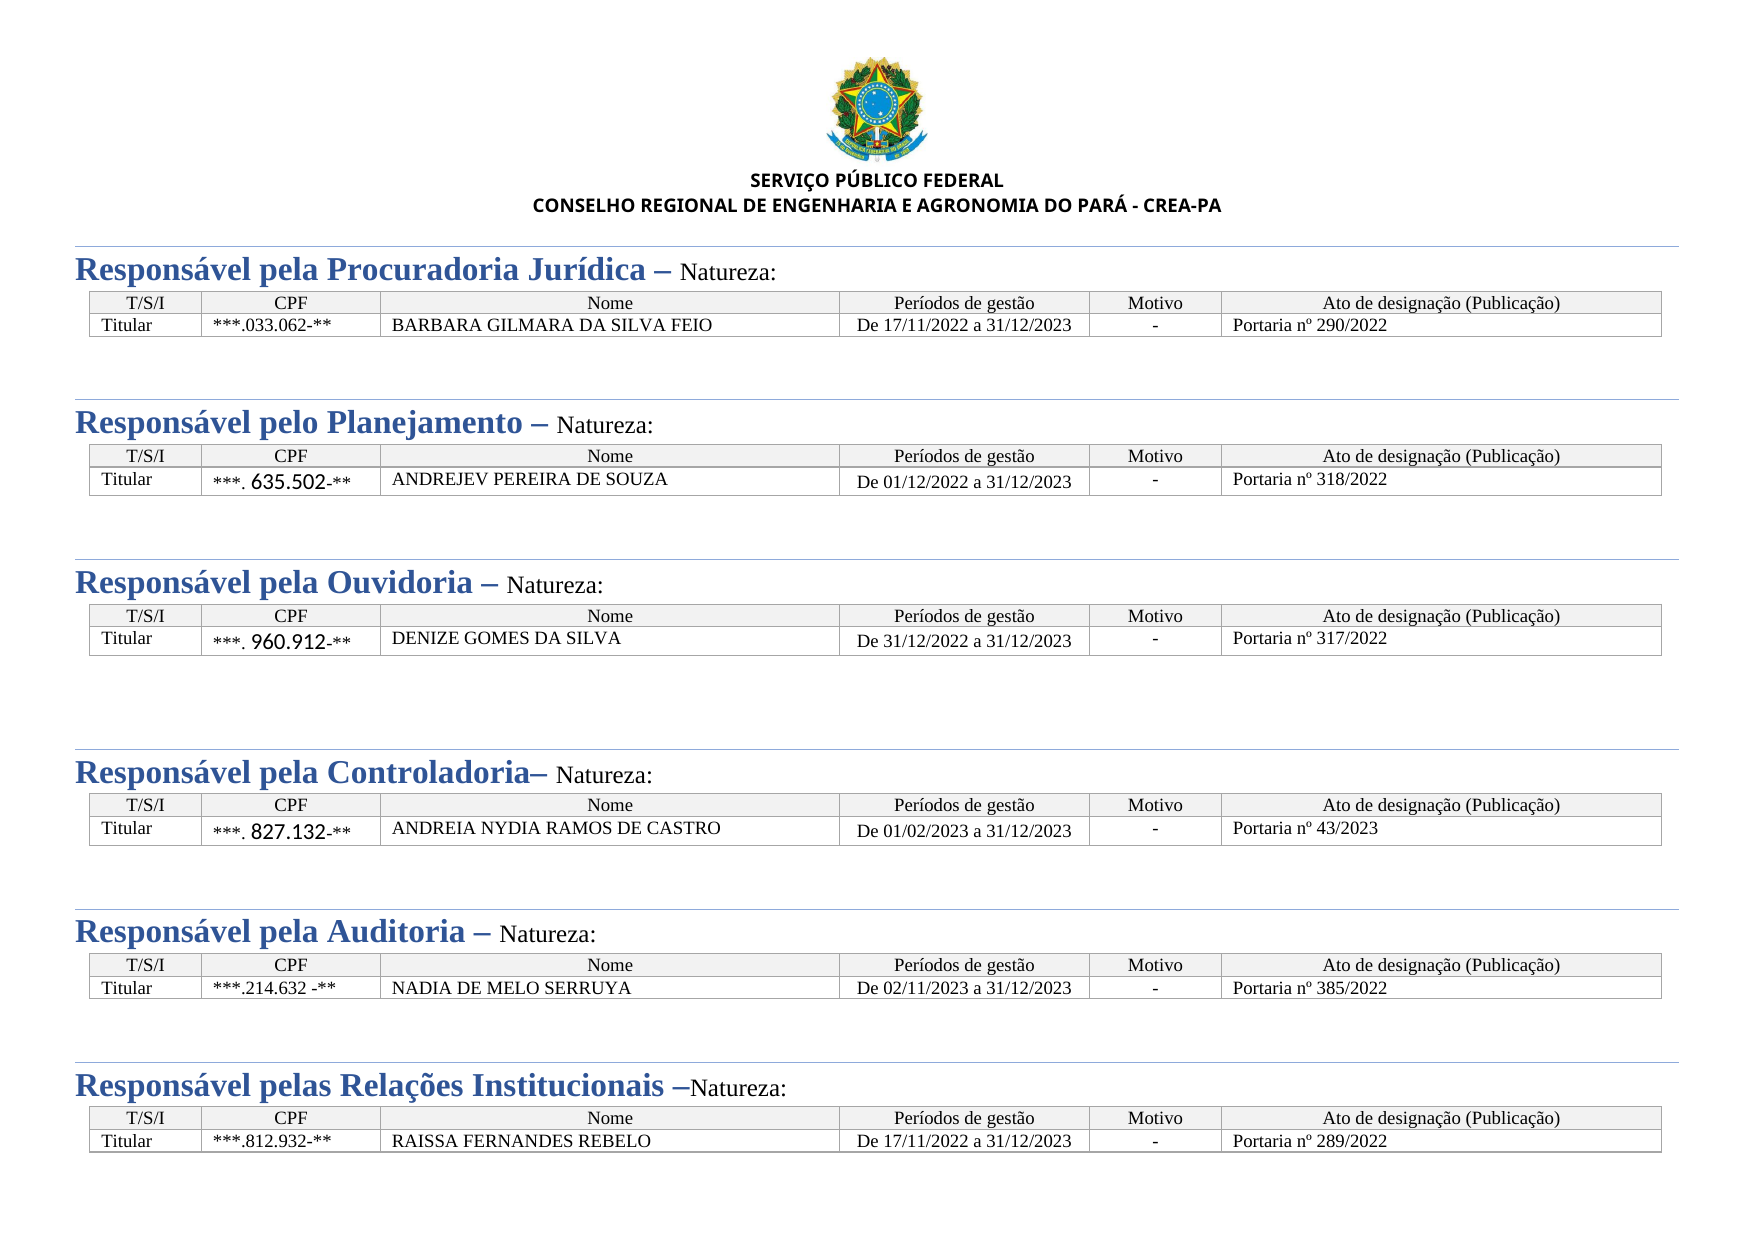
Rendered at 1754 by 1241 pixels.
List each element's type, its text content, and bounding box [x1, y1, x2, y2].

table_header Ato de designação (Publicação) [1222, 954, 1661, 976]
table_cell De 01/12/2022 a 31/12/2023 [840, 468, 1089, 495]
table_header Motivo [1090, 794, 1221, 816]
table_cell Portaria nº 385/2022 [1222, 977, 1661, 998]
table_cell Portaria nº 317/2022 [1222, 627, 1661, 655]
table_cell ANDREIA NYDIA RAMOS DE CASTRO [381, 817, 839, 845]
subtitle Responsável pela Ouvidoria – Natureza: [75, 560, 1679, 600]
table_header T/S/I [90, 1107, 201, 1129]
table_header Nome [381, 794, 839, 816]
table_header T/S/I [90, 605, 201, 626]
table_header Ato de designação (Publicação) [1222, 794, 1661, 816]
table_header Nome [381, 954, 839, 976]
table_cell - [1090, 468, 1221, 495]
table_cell - [1090, 1130, 1221, 1151]
table_header T/S/I [90, 954, 201, 976]
subtitle Responsável pelo Planejamento – Natureza: [75, 400, 1679, 441]
table_header CPF [202, 445, 380, 466]
table_header Períodos de gestão [840, 605, 1089, 626]
table_cell ***.214.632 -** [202, 977, 380, 998]
table_header Nome [381, 292, 839, 313]
table_cell - [1090, 977, 1221, 998]
table_header Motivo [1090, 1107, 1221, 1129]
table_header Nome [381, 605, 839, 626]
table_header Períodos de gestão [840, 794, 1089, 816]
table_cell DENIZE GOMES DA SILVA [381, 627, 839, 655]
subtitle Responsável pelas Relações Institucionais –Natureza: [75, 1063, 1679, 1103]
table_cell ***.812.932-** [202, 1130, 380, 1151]
table_header Ato de designação (Publicação) [1222, 292, 1661, 313]
table_cell - [1090, 314, 1221, 336]
table_cell NADIA DE MELO SERRUYA [381, 977, 839, 998]
table_cell - [1090, 627, 1221, 655]
table_cell Titular [90, 468, 201, 495]
table_header CPF [202, 954, 380, 976]
table_cell De 17/11/2022 a 31/12/2023 [840, 314, 1089, 336]
table_cell Titular [90, 817, 201, 845]
table_cell RAISSA FERNANDES REBELO [381, 1130, 839, 1151]
table_header Nome [381, 1107, 839, 1129]
table_header Ato de designação (Publicação) [1222, 605, 1661, 626]
table_cell Titular [90, 314, 201, 336]
table_header Períodos de gestão [840, 445, 1089, 466]
table_cell ***.033.062-** [202, 314, 380, 336]
table_header Períodos de gestão [840, 1107, 1089, 1129]
table_cell - [1090, 817, 1221, 845]
table_cell ANDREJEV PEREIRA DE SOUZA [381, 468, 839, 495]
table_cell Titular [90, 1130, 201, 1151]
table_header T/S/I [90, 292, 201, 313]
table_header Motivo [1090, 292, 1221, 313]
table_header T/S/I [90, 794, 201, 816]
table_cell Titular [90, 627, 201, 655]
table_header CPF [202, 794, 380, 816]
table_header Períodos de gestão [840, 292, 1089, 313]
table_header Motivo [1090, 445, 1221, 466]
table_header CPF [202, 292, 380, 313]
table_cell ***. 960.912-** [202, 627, 380, 655]
table_header Ato de designação (Publicação) [1222, 445, 1661, 466]
table_header Motivo [1090, 605, 1221, 626]
table_cell Portaria nº 318/2022 [1222, 468, 1661, 495]
subtitle Responsável pela Auditoria – Natureza: [75, 910, 1679, 950]
picture [826, 57, 928, 167]
table_cell Portaria nº 290/2022 [1222, 314, 1661, 336]
table_cell ***. 635.502-** [202, 468, 380, 495]
table_header CPF [202, 1107, 380, 1129]
subtitle Responsável pela Controladoria– Natureza: [75, 750, 1679, 790]
table_header CPF [202, 605, 380, 626]
table_cell De 02/11/2023 a 31/12/2023 [840, 977, 1089, 998]
table_header Ato de designação (Publicação) [1222, 1107, 1661, 1129]
table_cell De 17/11/2022 a 31/12/2023 [840, 1130, 1089, 1151]
table_header Períodos de gestão [840, 954, 1089, 976]
table_header T/S/I [90, 445, 201, 466]
table_cell De 01/02/2023 a 31/12/2023 [840, 817, 1089, 845]
table_cell ***. 827.132-** [202, 817, 380, 845]
table_header Nome [381, 445, 839, 466]
table_cell Portaria nº 43/2023 [1222, 817, 1661, 845]
table_cell BARBARA GILMARA DA SILVA FEIO [381, 314, 839, 336]
table_cell Portaria nº 289/2022 [1222, 1130, 1661, 1151]
table_header Motivo [1090, 954, 1221, 976]
table_cell De 31/12/2022 a 31/12/2023 [840, 627, 1089, 655]
subtitle Responsável pela Procuradoria Jurídica – Natureza: [75, 247, 1679, 287]
table_cell Titular [90, 977, 201, 998]
